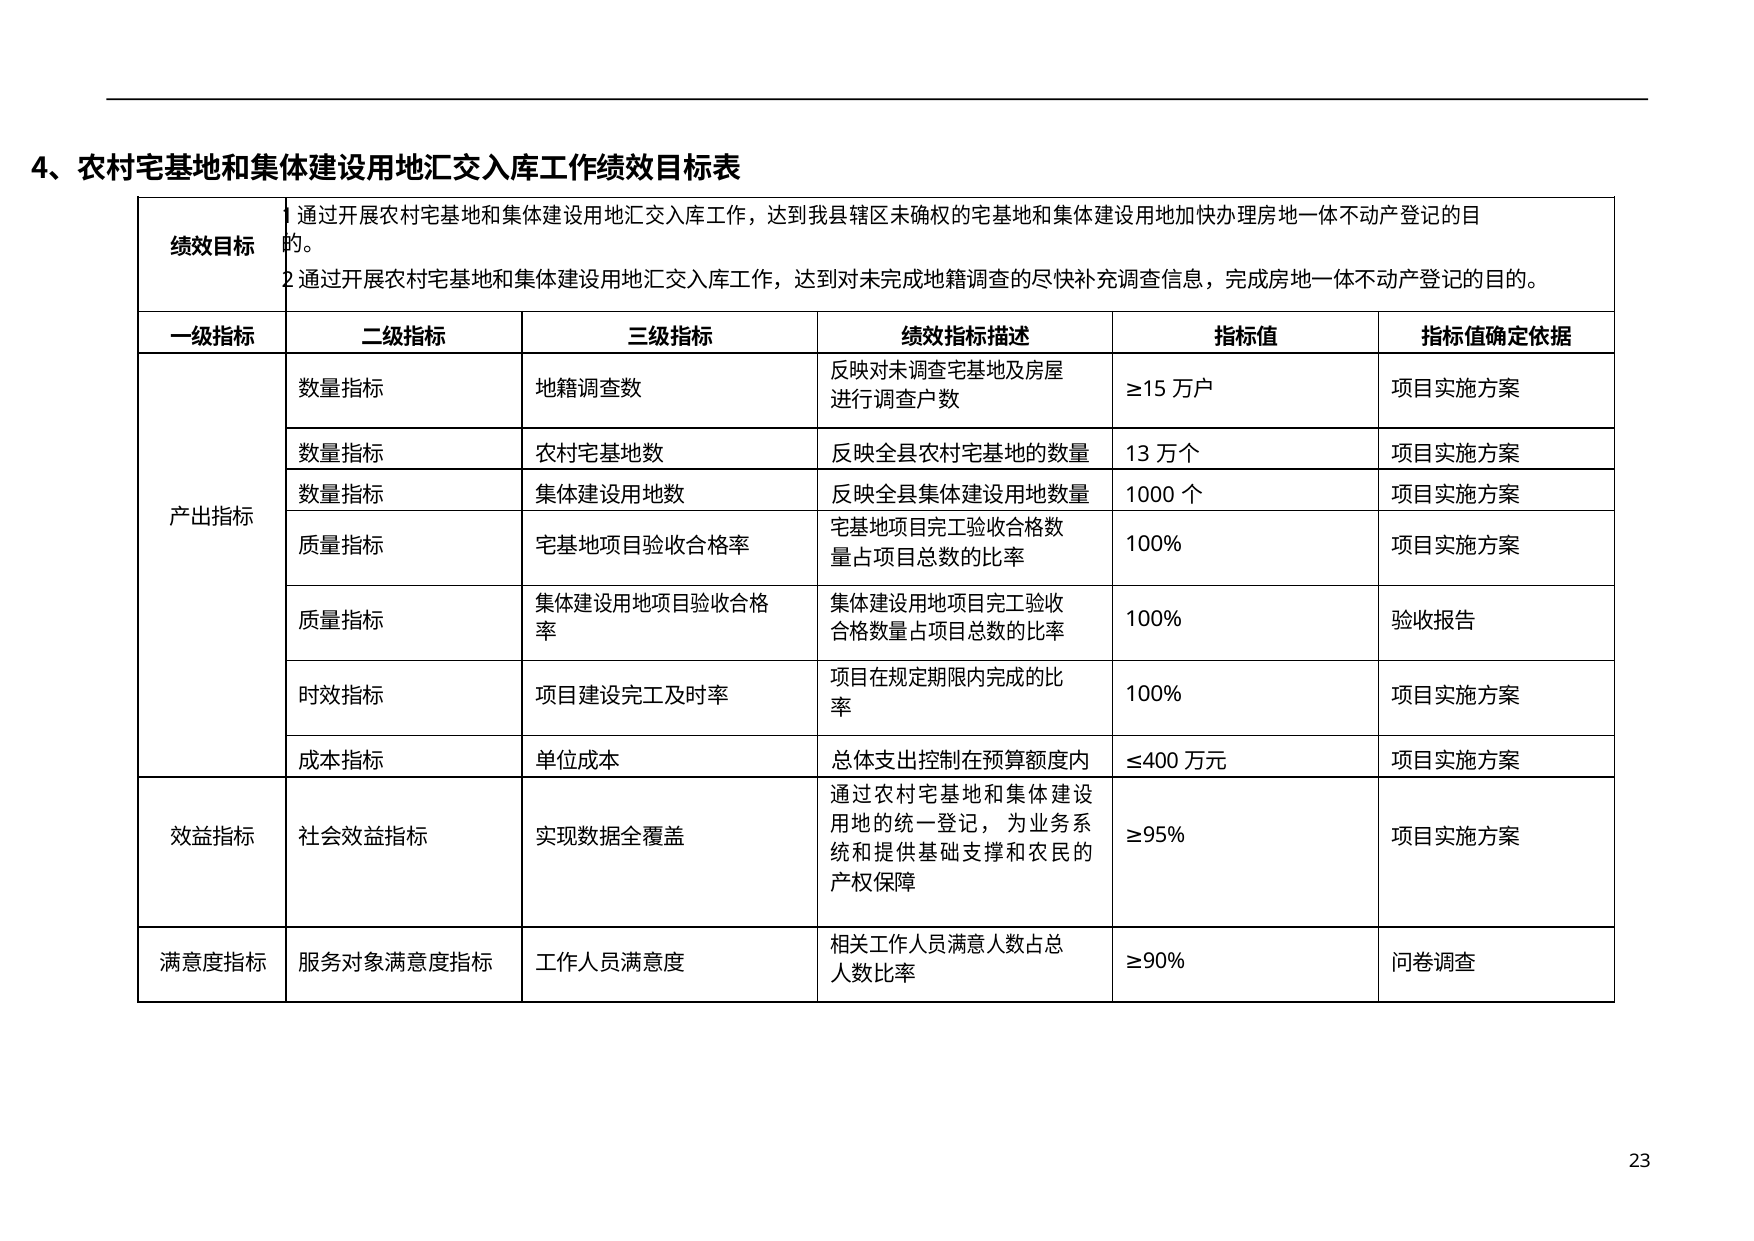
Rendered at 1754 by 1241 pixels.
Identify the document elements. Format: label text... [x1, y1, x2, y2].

text 4、农村宅基地和集体建设用地汇交入库工作绩效目标表 [31, 145, 1723, 187]
